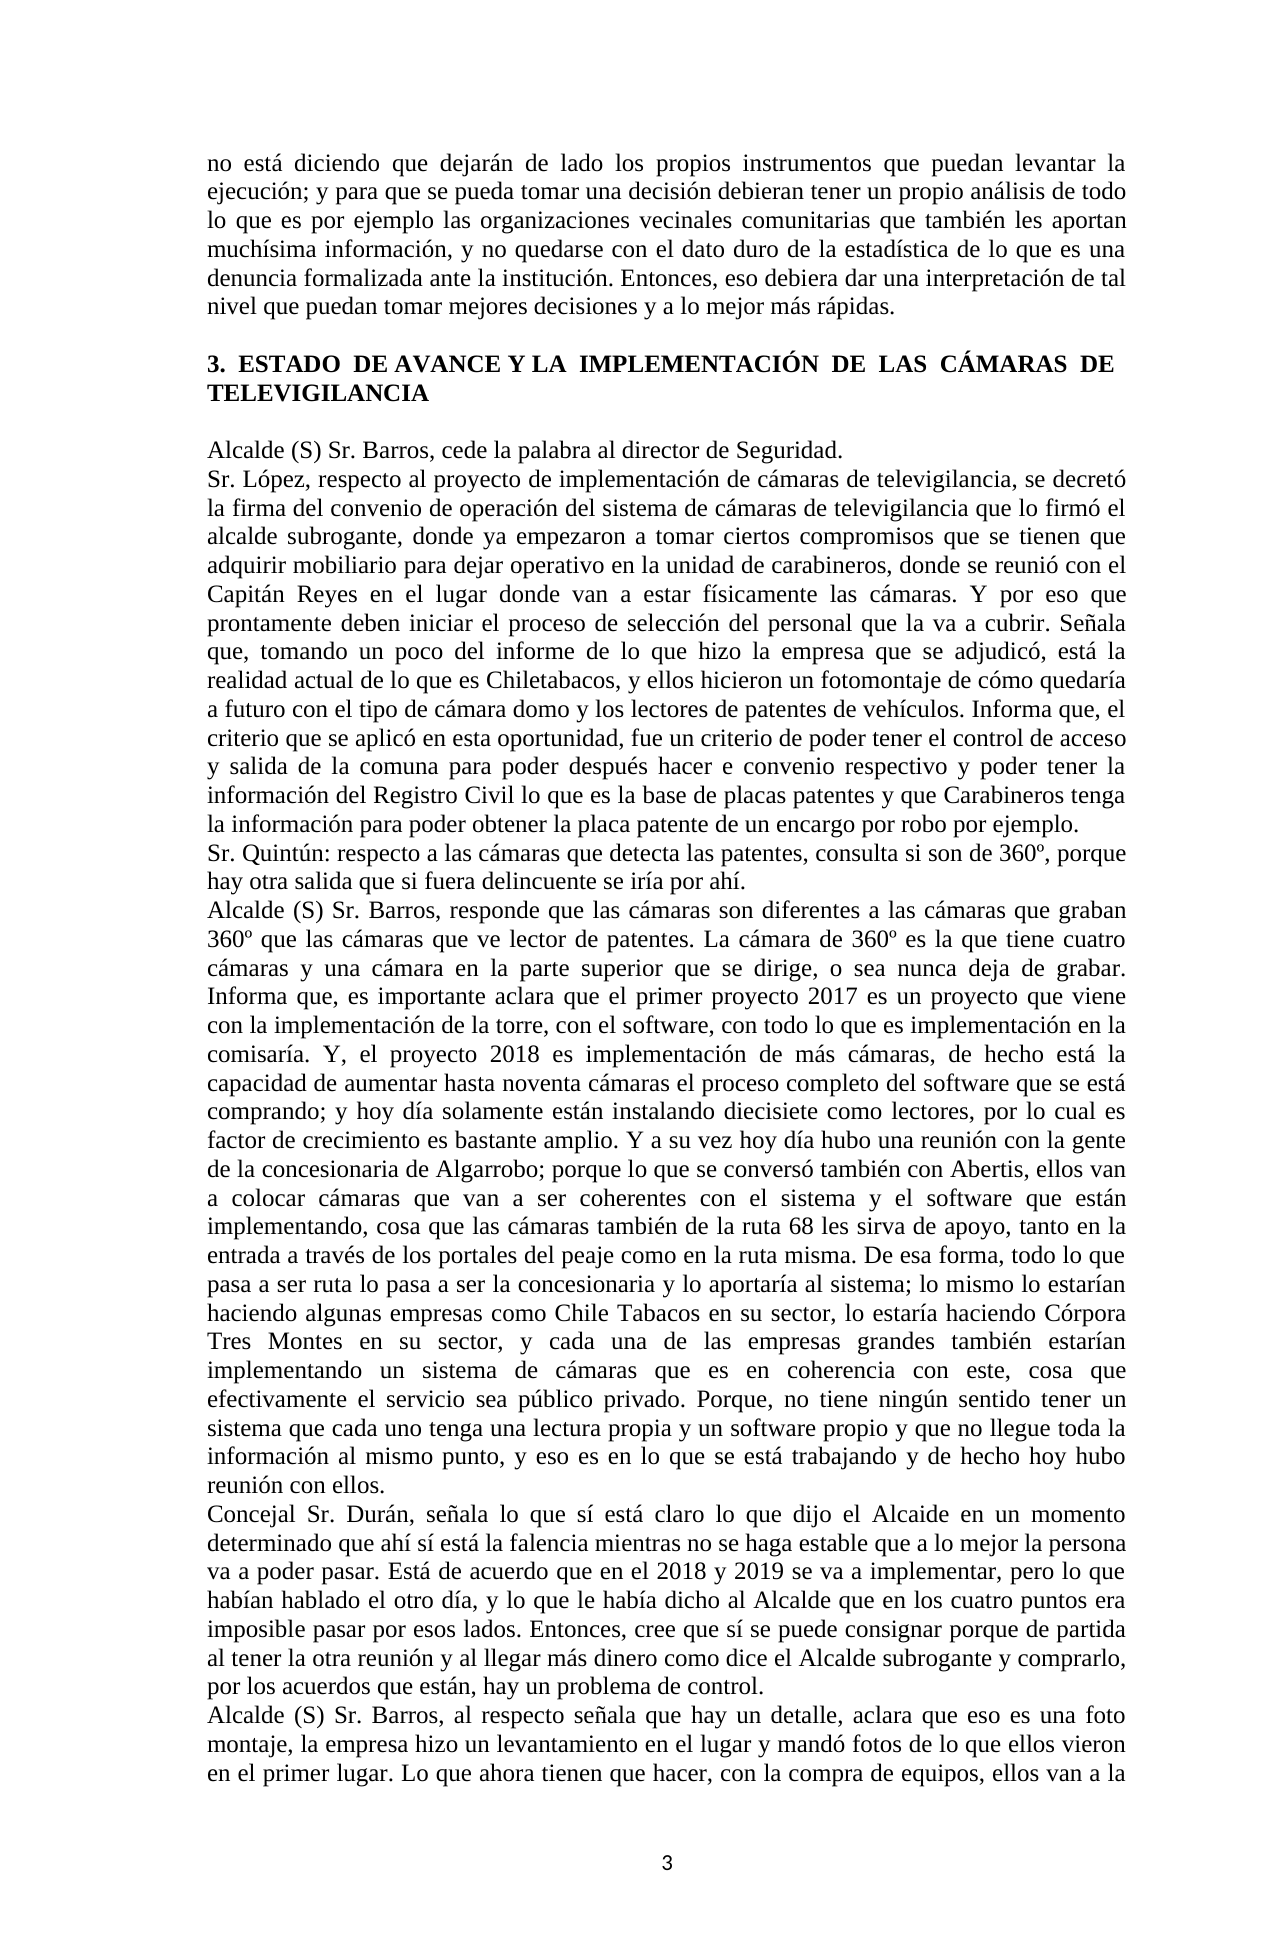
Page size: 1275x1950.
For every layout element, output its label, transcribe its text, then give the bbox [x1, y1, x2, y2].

text Concejal Sr. Durán, señala lo que sí está claro lo que dijo el Alcaide en un momento determinado que ahí sí está la falencia mientras no se haga estable que a lo mejor la persona va a poder pasar. Está de acuerdo que en el 2018 y 2019 se va a implementar, pero lo que habían hablado el otro día, y lo que le había dicho al Alcalde que en los cuatro puntos era imposible pasar por esos lados. Entonces, cree que sí se puede consignar porque de partida al tener la otra reunión y al llegar más dinero como dice el Alcalde subrogante y comprarlo, por los acuerdos que están, hay un problema de control. [207, 1499, 1127, 1700]
text 3. ESTADO DE AVANCE Y LA IMPLEMENTACIÓN DE LAS CÁMARAS DE TELEVIGILANCIA [207, 349, 1127, 406]
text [207, 148, 1127, 320]
text Alcalde (S) Sr. Barros, cede la palabra al director de Seguridad. [207, 435, 1127, 464]
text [207, 1700, 1127, 1786]
text Sr. López, respecto al proyecto de implementación de cámaras de televigilancia, se decretó la firma del convenio de operación del sistema de cámaras de televigilancia que lo firmó el alcalde subrogante, donde ya empezaron a tomar ciertos compromisos que se tienen que adquirir mobiliario para dejar operativo en la unidad de carabineros, donde se reunió con el Capitán Reyes en el lugar donde van a estar físicamente las cámaras. Y por eso que prontamente deben iniciar el proceso de selección del personal que la va a cubrir. Señala que, tomando un poco del informe de lo que hizo la empresa que se adjudicó, está la realidad actual de lo que es Chiletabacos, y ellos hicieron un fotomontaje de cómo quedaría a futuro con el tipo de cámara domo y los lectores de patentes de vehículos. Informa que, el criterio que se aplicó en esta oportunidad, fue un criterio de poder tener el control de acceso y salida de la comuna para poder después hacer e convenio respectivo y poder tener la información del Registro Civil lo que es la base de placas patentes y que Carabineros tenga la información para poder obtener la placa patente de un encargo por robo por ejemplo. [207, 464, 1127, 838]
text Alcalde (S) Sr. Barros, responde que las cámaras son diferentes a las cámaras que graban 360º que las cámaras que ve lector de patentes. La cámara de 360º es la que tiene cuatro cámaras y una cámara en la parte superior que se dirige, o sea nunca deja de grabar. Informa que, es importante aclara que el primer proyecto 2017 es un proyecto que viene con la implementación de la torre, con el software, con todo lo que es implementación en la comisaría. Y, el proyecto 2018 es implementación de más cámaras, de hecho está la capacidad de aumentar hasta noventa cámaras el proceso completo del software que se está comprando; y hoy día solamente están instalando diecisiete como lectores, por lo cual es factor de crecimiento es bastante amplio. Y a su vez hoy día hubo una reunión con la gente de la concesionaria de Algarrobo; porque lo que se conversó también con Abertis, ellos van a colocar cámaras que van a ser coherentes con el sistema y el software que están implementando, cosa que las cámaras también de la ruta 68 les sirva de apoyo, tanto en la entrada a través de los portales del peaje como en la ruta misma. De esa forma, todo lo que pasa a ser ruta lo pasa a ser la concesionaria y lo aportaría al sistema; lo mismo lo estarían haciendo algunas empresas como Chile Tabacos en su sector, lo estaría haciendo Córpora Tres Montes en su sector, y cada una de las empresas grandes también estarían implementando un sistema de cámaras que es en coherencia con este, cosa que efectivamente el servicio sea público privado. Porque, no tiene ningún sentido tener un sistema que cada uno tenga una lectura propia y un software propio y que no llegue toda la información al mismo punto, y eso es en lo que se está trabajando y de hecho hoy hubo reunión con ellos. [207, 895, 1127, 1499]
text Sr. Quintún: respecto a las cámaras que detecta las patentes, consulta si son de 360º, porque hay otra salida que si fuera delincuente se iría por ahí. [207, 838, 1127, 895]
